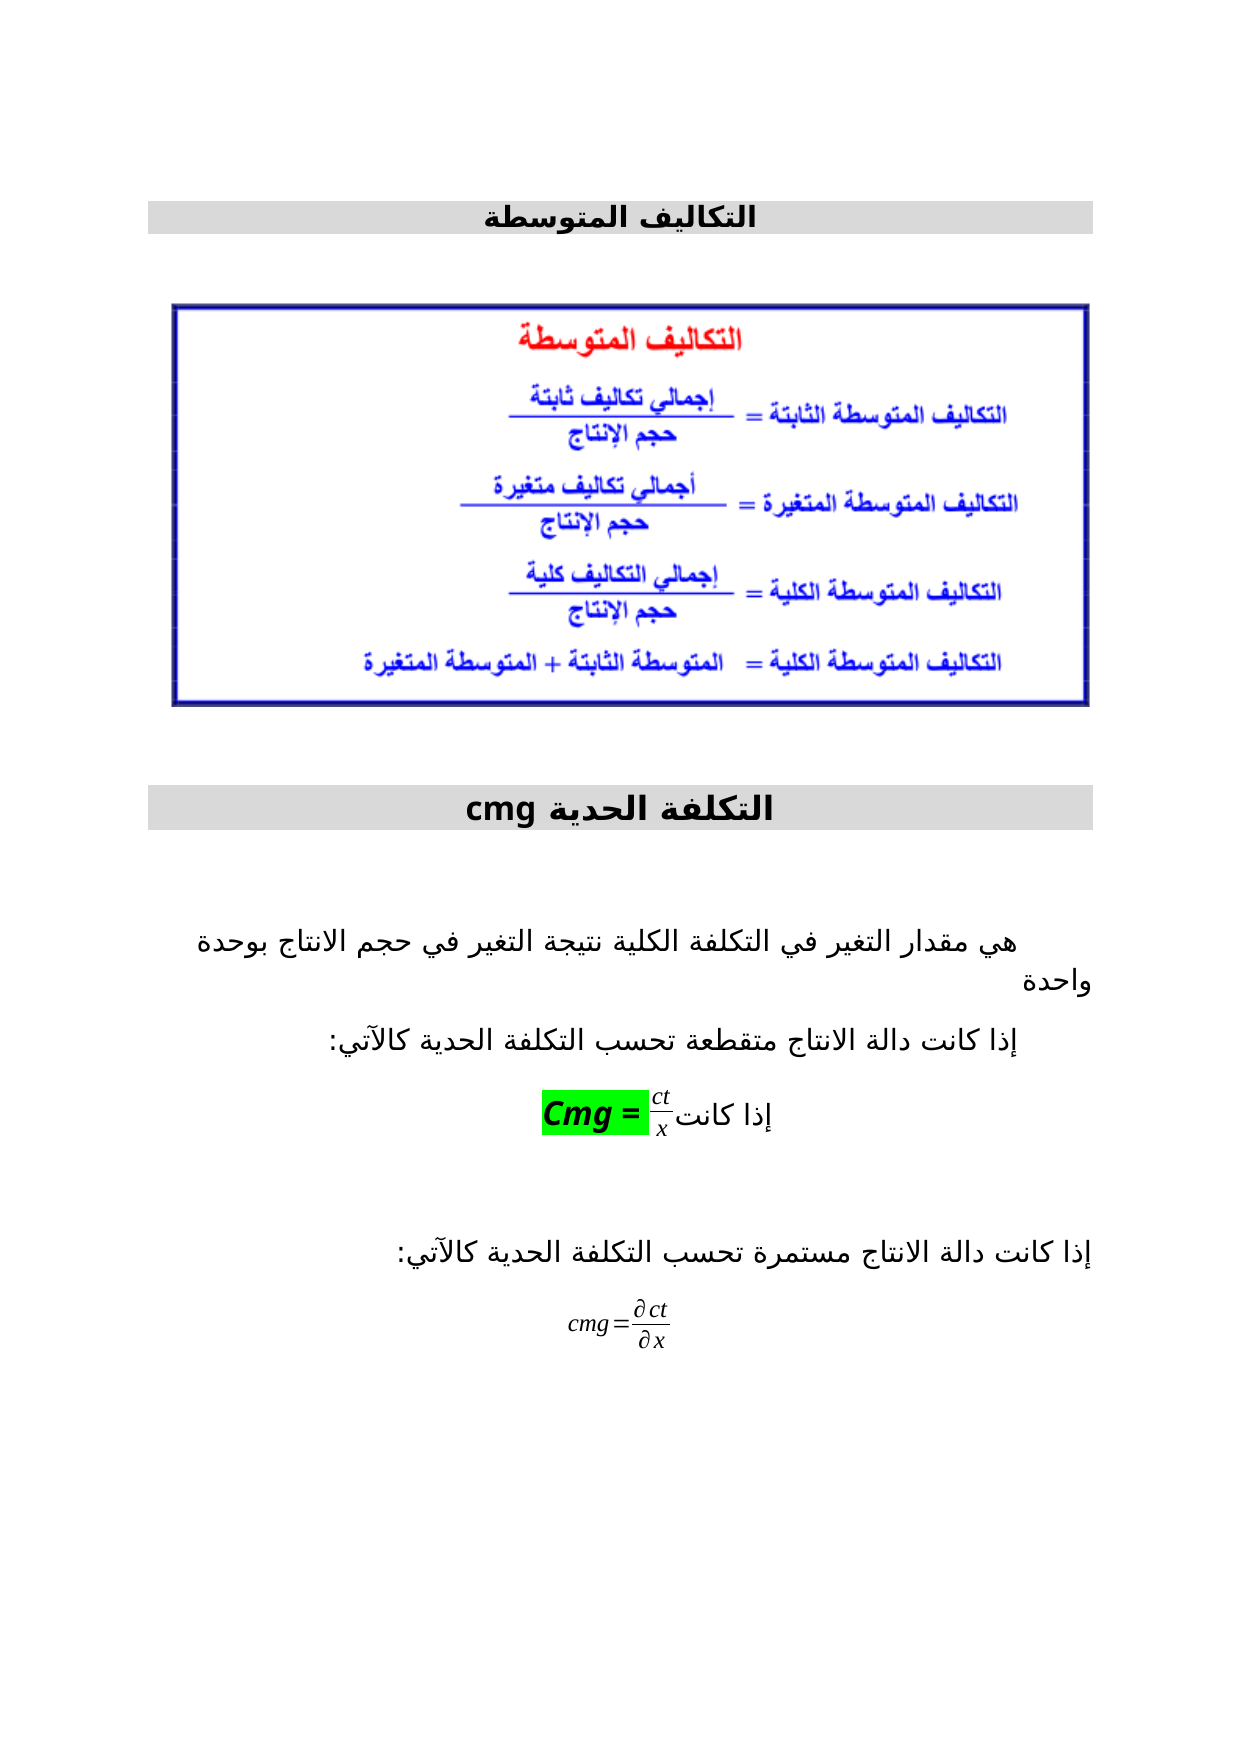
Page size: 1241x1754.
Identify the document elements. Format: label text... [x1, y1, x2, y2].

picture [167, 260, 1093, 707]
text التكاليف المتوسطة [148, 201, 1093, 234]
text Cmg = إذا كانت [148, 1083, 1093, 1142]
text التكلفة الحدية cmg [148, 785, 1093, 830]
text هي مقدار التغير في التكلفة الكلية نتيجة التغير في حجم الانتاج بوحدة واحدة [148, 924, 1093, 997]
text إذا كانت دالة الانتاج متقطعة تحسب التكلفة الحدية كالآتي: [148, 1023, 1093, 1057]
text إذا كانت دالة الانتاج مستمرة تحسب التكلفة الحدية كالآتي: [148, 1236, 1093, 1270]
